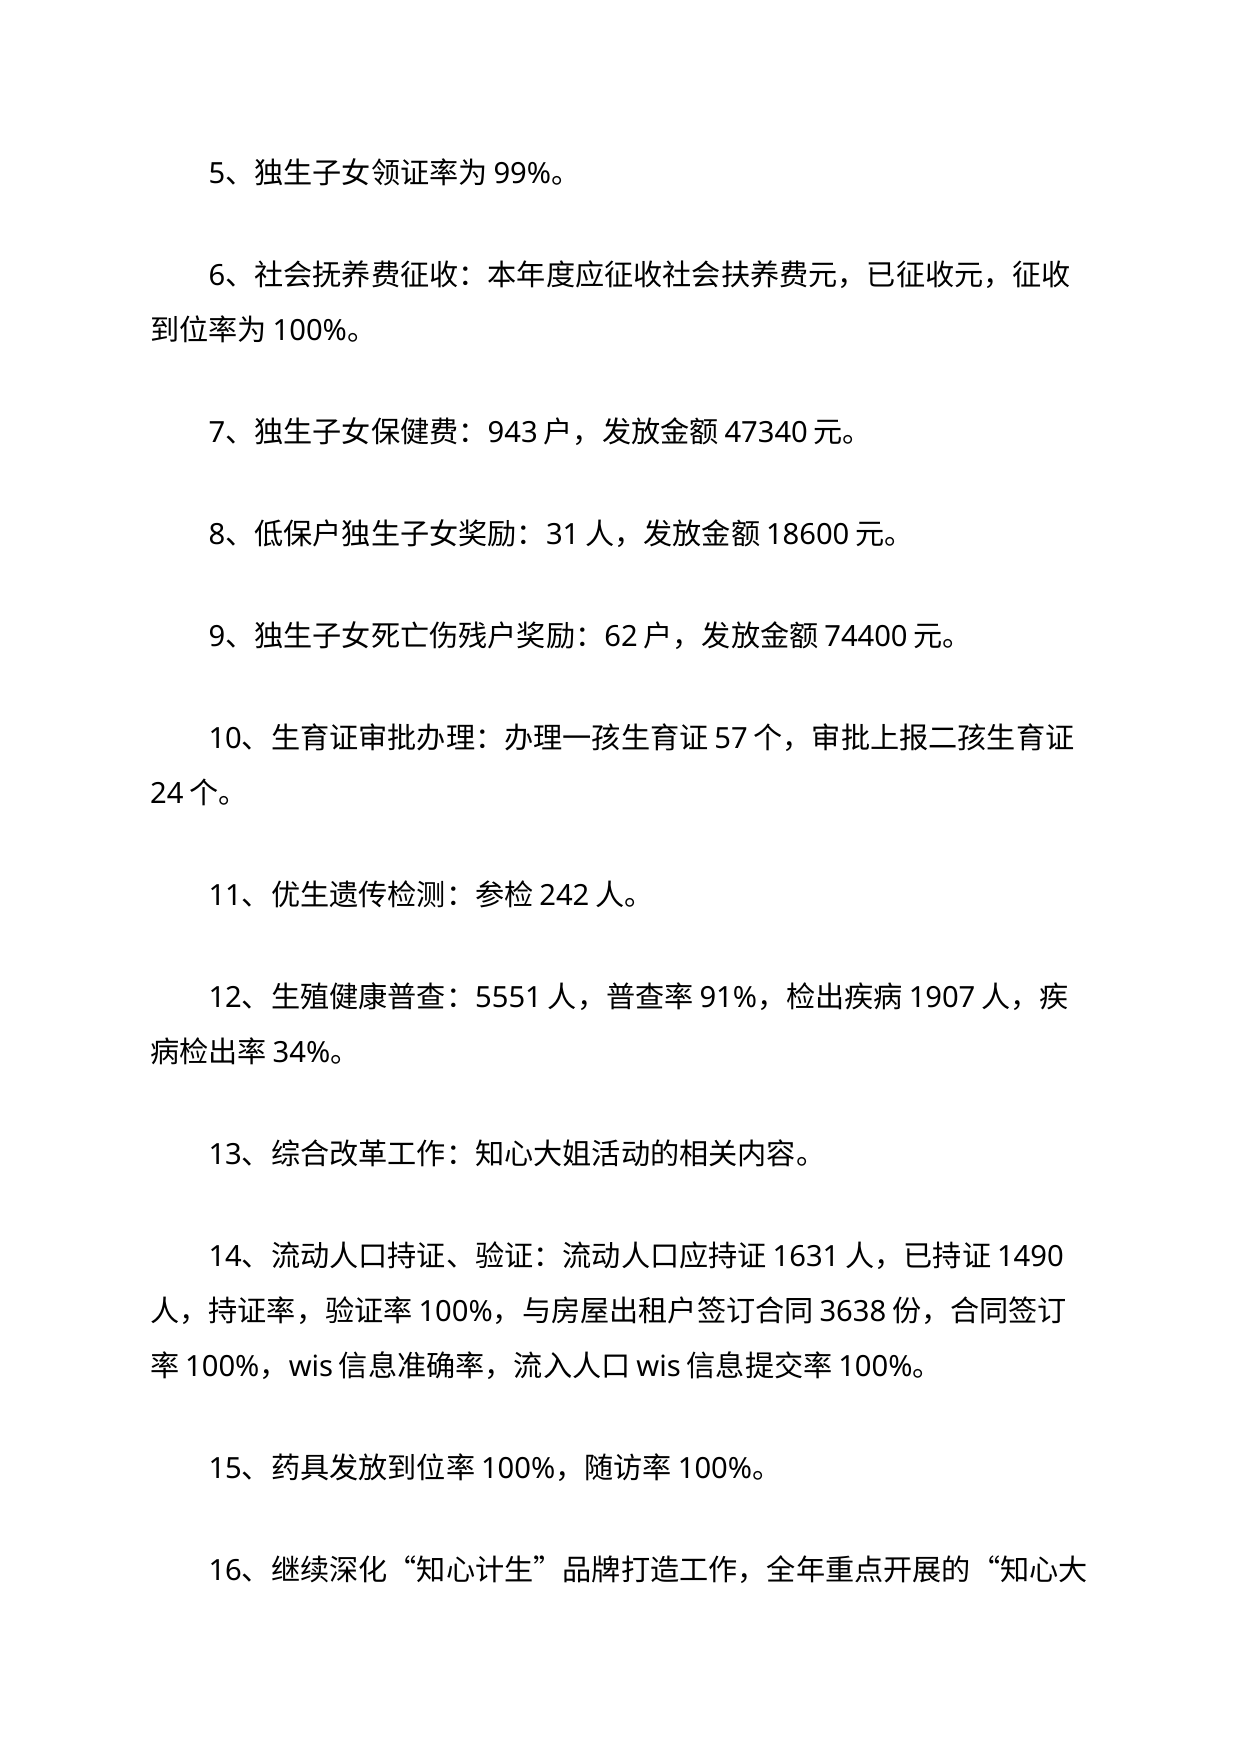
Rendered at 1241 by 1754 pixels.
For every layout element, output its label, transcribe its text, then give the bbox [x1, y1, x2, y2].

text 14、流动人口持证、验证：流动人口应持证1631人，已持证1490人，持证率，验证率100%，与房屋出租户签订合同3638份，合同签订率100%，wis信息准确率，流入人口wis信息提交率100%。 [150, 1233, 1090, 1385]
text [150, 1547, 1090, 1589]
text 12、生殖健康普查：5551人，普查率91%，检出疾病1907人，疾病检出率34%。 [150, 974, 1090, 1071]
text 7、独生子女保健费：943户，发放金额47340元。 [150, 409, 1090, 451]
text 6、社会抚养费征收：本年度应征收社会扶养费元，已征收元，征收到位率为100%。 [150, 252, 1090, 349]
text 10、生育证审批办理：办理一孩生育证57个，审批上报二孩生育证24个。 [150, 715, 1090, 812]
text 5、独生子女领证率为99%。 [150, 150, 1090, 192]
text 15、药具发放到位率100%，随访率100%。 [150, 1445, 1090, 1487]
text 13、综合改革工作：知心大姐活动的相关内容。 [150, 1131, 1090, 1173]
text 8、低保户独生子女奖励：31人，发放金额18600元。 [150, 511, 1090, 553]
text 11、优生遗传检测：参检242人。 [150, 872, 1090, 914]
text 9、独生子女死亡伤残户奖励：62户，发放金额74400元。 [150, 613, 1090, 655]
